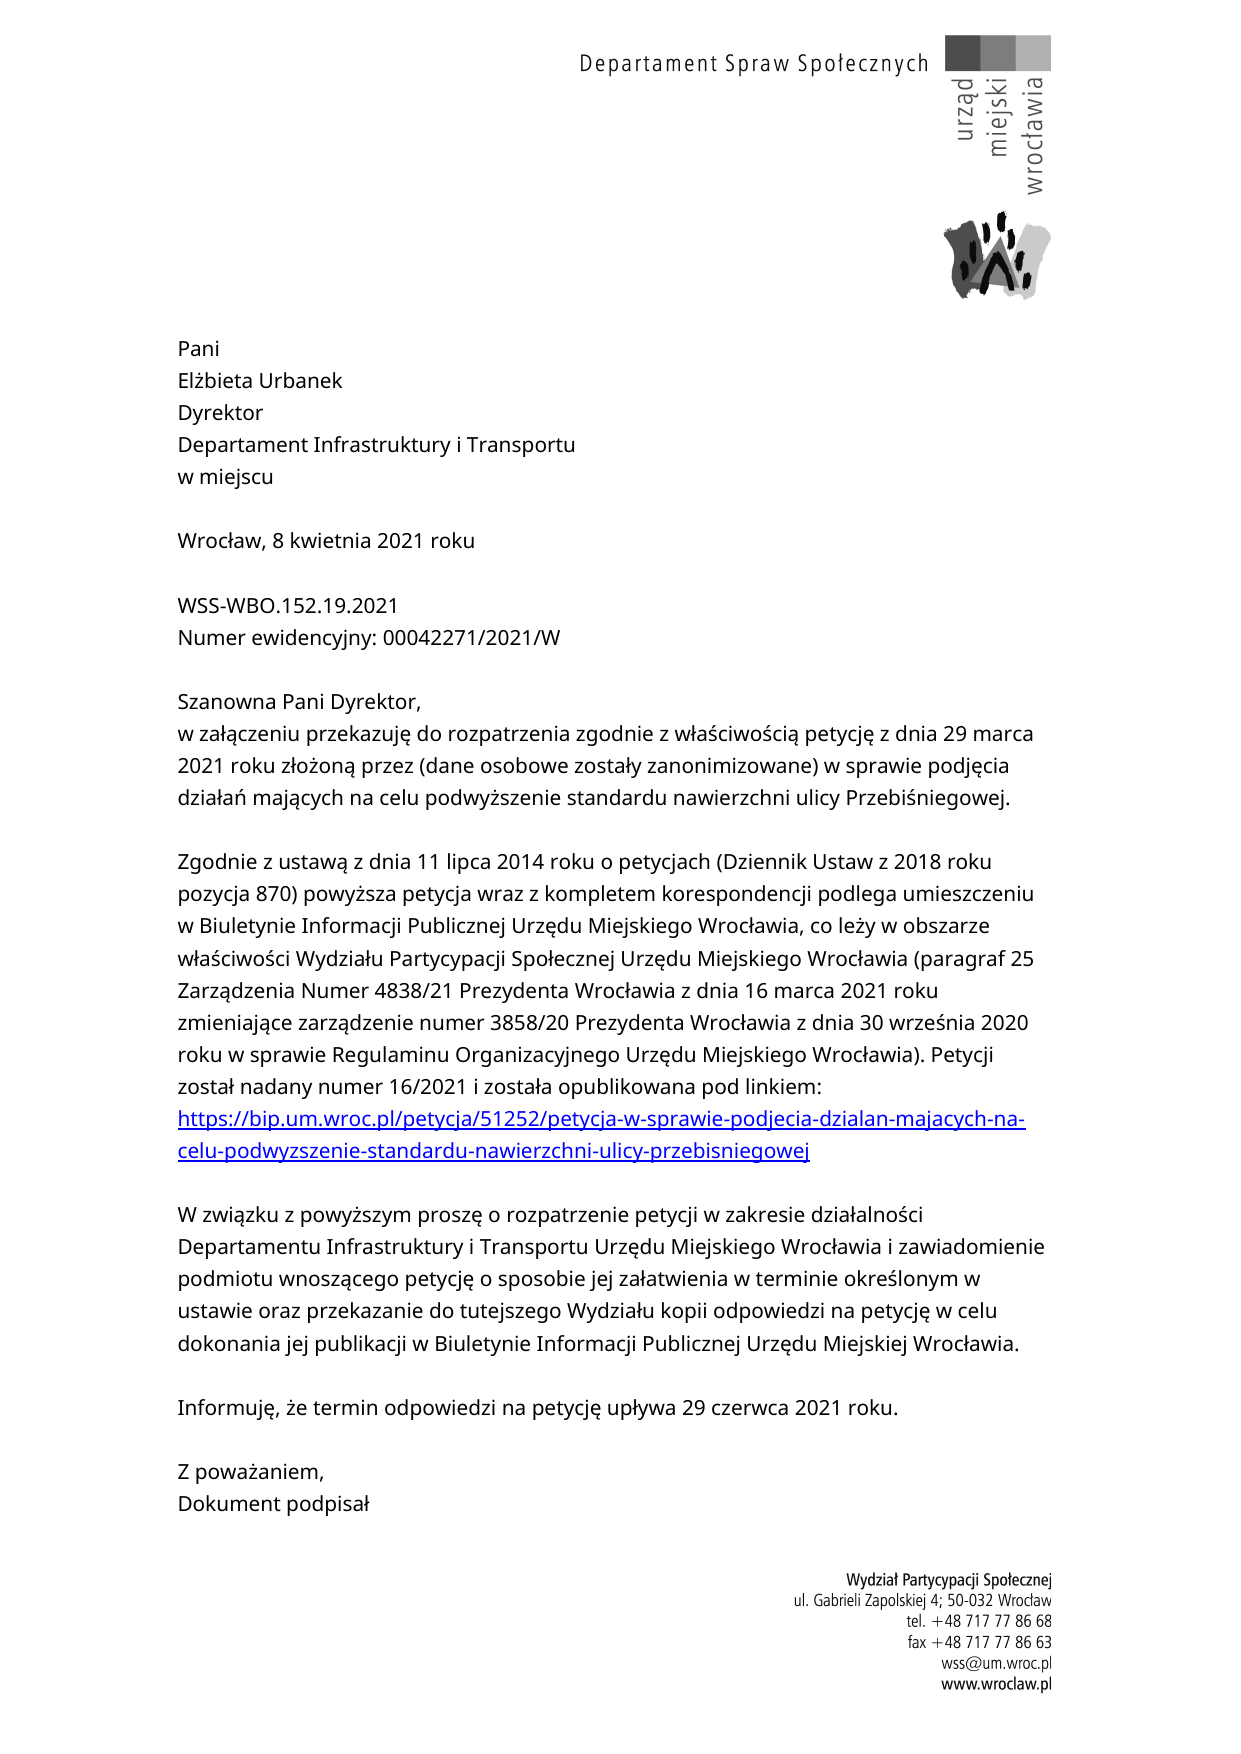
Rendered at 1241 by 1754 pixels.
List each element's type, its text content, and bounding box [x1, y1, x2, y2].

text Dyrektor [177, 398, 1051, 427]
text w miejscu [177, 462, 1051, 491]
text w załączeniu przekazuję do rozpatrzenia zgodnie z właściwością petycję z dnia 29 marca 2021 roku złożoną przez (dane osobowe zostały zanonimizowane) w sprawie podjęcia działań mających na celu podwyższenie standardu nawierzchni ulicy Przebiśniegowej. [177, 719, 1051, 812]
text Dokument podpisał [177, 1489, 1051, 1518]
text Wrocław, 8 kwietnia 2021 roku [177, 527, 1051, 555]
text W związku z powyższym proszę o rozpatrzenie petycji w zakresie działalności Departamentu Infrastruktury i Transportu Urzędu Miejskiego Wrocławia i zawiadomienie podmiotu wnoszącego petycję o sposobie jej załatwienia w terminie określonym w ustawie oraz przekazanie do tutejszego Wydziału kopii odpowiedzi na petycję w celu dokonania jej publikacji w Biuletynie Informacji Publicznej Urzędu Miejskiej Wrocławia. [177, 1200, 1051, 1357]
text Z poważaniem, [177, 1457, 1051, 1486]
text Departament Infrastruktury i Transportu [177, 430, 1051, 459]
text Zgodnie z ustawą z dnia 11 lipca 2014 roku o petycjach (Dziennik Ustaw z 2018 roku pozycja 870) powyższa petycja wraz z kompletem korespondencji podlega umieszczeniu w Biuletynie Informacji Publicznej Urzędu Miejskiego Wrocławia, co leży w obszarze właściwości Wydziału Partycypacji Społecznej Urzędu Miejskiego Wrocławia (paragraf 25 Zarządzenia Numer 4838/21 Prezydenta Wrocławia z dnia 16 marca 2021 roku zmieniające zarządzenie numer 3858/20 Prezydenta Wrocławia z dnia 30 września 2020 roku w sprawie Regulaminu Organizacyjnego Urzędu Miejskiego Wrocławia). Petycji został nadany numer 16/2021 i została opublikowana pod linkiem: [177, 847, 1051, 1101]
text Informuję, że termin odpowiedzi na petycję upływa 29 czerwca 2021 roku. [177, 1393, 1051, 1421]
text Numer ewidencyjny: 00042271/2021/W [177, 623, 1051, 651]
picture [578, 35, 1052, 302]
text WSS-WBO.152.19.2021 [177, 591, 1051, 619]
text Pani [177, 334, 1051, 363]
text Elżbieta Urbanek [177, 366, 1051, 395]
picture [793, 1572, 1052, 1695]
text https://bip.um.wroc.pl/petycja/51252/petycja-w-sprawie-podjecia-dzialan-majacych-na-celu-podwyzszenie-standardu-nawierzchni-ulicy-przebisniegowej [177, 1104, 1051, 1165]
text Szanowna Pani Dyrektor, [177, 687, 1051, 716]
